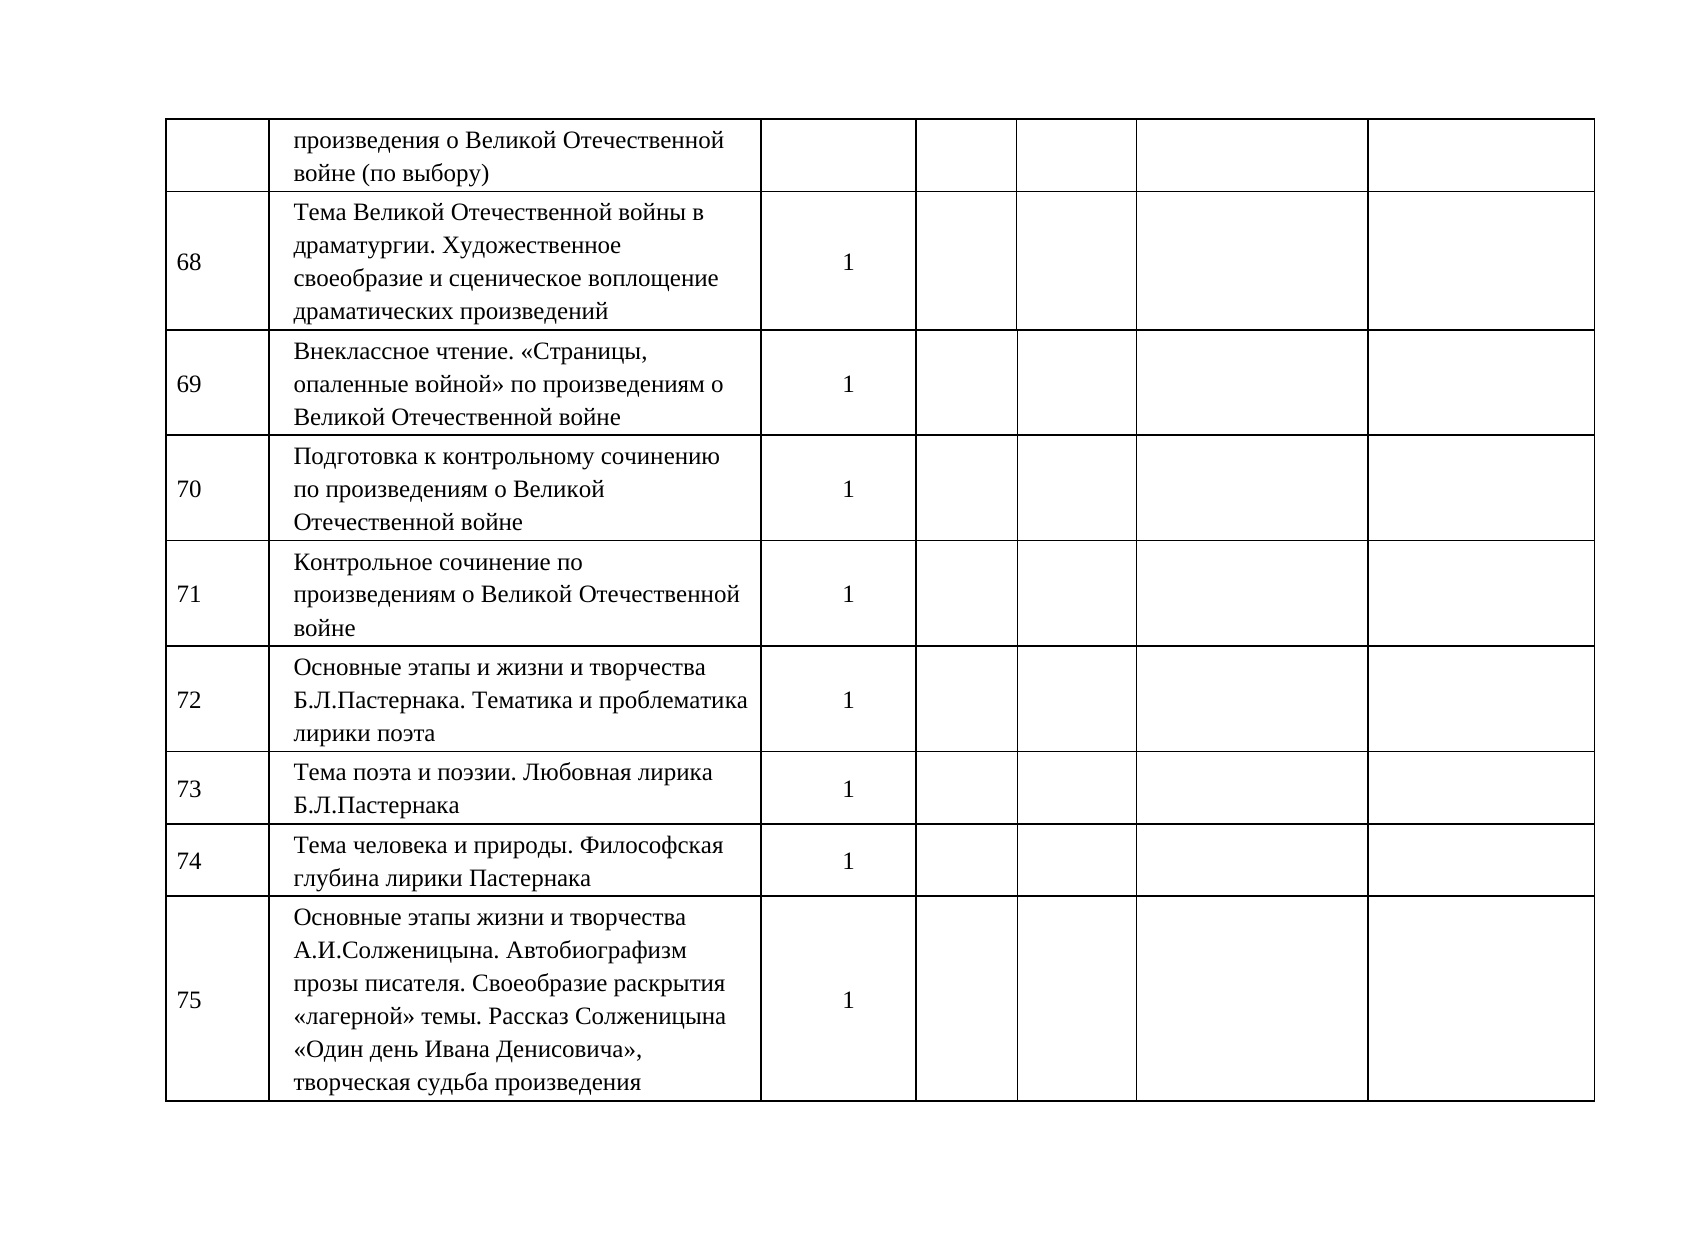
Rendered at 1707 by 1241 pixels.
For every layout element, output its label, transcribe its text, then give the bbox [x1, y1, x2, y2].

table_cell [1018, 825, 1136, 895]
table_cell Подготовка к контрольному сочинению по произведениям о Великой Отечественной войне [270, 436, 760, 540]
table_cell 71 [167, 541, 268, 645]
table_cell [270, 120, 760, 191]
table_cell Тема Великой Отечественной войны в драматургии. Художественное своеобразие и сценическое воплощение драматических произведений [270, 192, 760, 329]
table_cell 1 [762, 825, 915, 895]
table_cell 69 [167, 331, 268, 434]
table_cell [1369, 897, 1594, 1100]
table_cell [1137, 331, 1367, 434]
table_cell [1369, 541, 1594, 645]
table_cell [1018, 436, 1136, 540]
table_cell [1137, 897, 1367, 1100]
table_cell Основные этапы и жизни и творчества Б.Л.Пастернака. Тематика и проблематика лирики поэта [270, 647, 760, 751]
table_cell 1 [762, 120, 915, 191]
table_cell [917, 897, 1017, 1100]
table_cell [1369, 647, 1594, 751]
table_cell 1 [762, 897, 915, 1100]
table_cell 1 [762, 752, 915, 823]
table_cell [1369, 825, 1594, 895]
table_cell [1369, 192, 1594, 329]
table_cell [1137, 752, 1367, 823]
table_cell [1018, 647, 1136, 751]
table_cell [1018, 541, 1136, 645]
table_cell Тема человека и природы. Философская глубина лирики Пастернака [270, 825, 760, 895]
table_cell [917, 436, 1017, 540]
table_cell [917, 752, 1017, 823]
table_cell [1018, 752, 1136, 823]
table_cell [1018, 331, 1136, 434]
table_cell [1137, 647, 1367, 751]
table_cell 72 [167, 647, 268, 751]
table_cell 1 [762, 331, 915, 434]
table_cell 75 [167, 897, 268, 1100]
table_cell 1 [762, 436, 915, 540]
table_cell [1369, 120, 1594, 191]
table_cell [1137, 436, 1367, 540]
table_cell 1 [762, 647, 915, 751]
table_cell [1137, 541, 1367, 645]
table_cell Контрольное сочинение по произведениям о Великой Отечественной войне [270, 541, 760, 645]
table_cell [1017, 120, 1136, 191]
table_cell [1137, 120, 1367, 191]
table_cell [917, 647, 1017, 751]
table_cell [917, 825, 1017, 895]
table_cell 68 [167, 192, 268, 329]
table_cell [1137, 825, 1367, 895]
table_cell Внеклассное чтение. «Страницы, опаленные войной» по произведениям о Великой Отечественной войне [270, 331, 760, 434]
table_cell [1369, 436, 1594, 540]
table_cell 74 [167, 825, 268, 895]
table_cell [1017, 192, 1136, 329]
table_cell [917, 120, 1016, 191]
table_cell Тема поэта и поэзии. Любовная лирика Б.Л.Пастернака [270, 752, 760, 823]
table_cell 73 [167, 752, 268, 823]
table_cell [1137, 192, 1367, 329]
table_cell [917, 331, 1017, 434]
table_cell 67 [167, 120, 268, 191]
table_cell [1369, 331, 1594, 434]
table_cell 70 [167, 436, 268, 540]
table_cell [917, 541, 1017, 645]
table_cell 1 [762, 192, 915, 329]
table_cell [917, 192, 1016, 329]
table_cell 1 [762, 541, 915, 645]
table_cell [1018, 897, 1136, 1100]
table_cell Основные этапы жизни и творчества А.И.Солженицына. Автобиографизм прозы писателя. Своеобразие раскрытия «лагерной» темы. Рассказ Солженицына «Один день Ивана Денисовича», творческая судьба произведения [270, 897, 760, 1100]
table_cell [1369, 752, 1594, 823]
